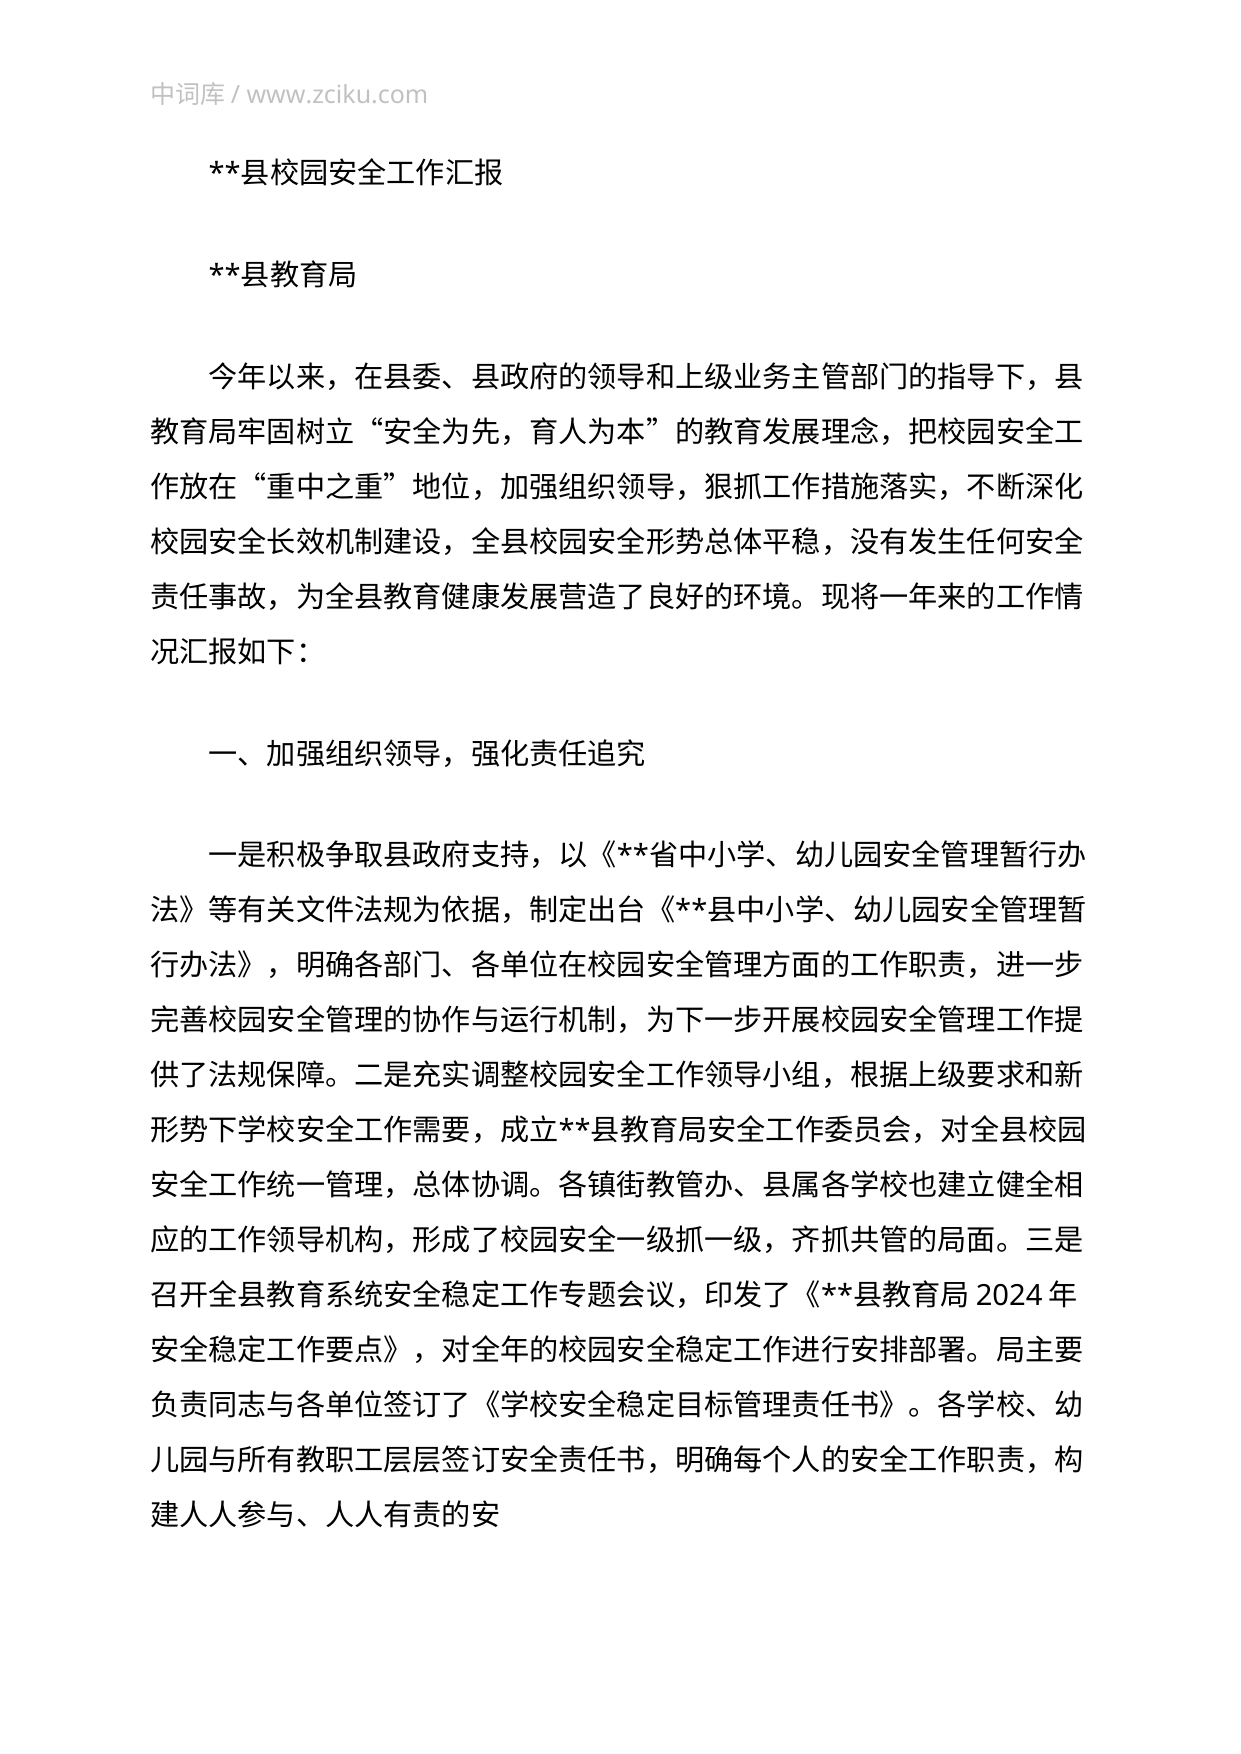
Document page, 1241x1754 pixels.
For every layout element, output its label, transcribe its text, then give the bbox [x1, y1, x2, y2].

text **县教育局 [150, 252, 1090, 294]
text 一、加强组织领导，强化责任追究 [150, 730, 1090, 772]
text **县校园安全工作汇报 [150, 150, 1090, 192]
text 一是积极争取县政府支持，以《**省中小学、幼儿园安全管理暂行办法》等有关文件法规为依据，制定出台《**县中小学、幼儿园安全管理暂行办法》，明确各部门、各单位在校园安全管理方面的工作职责，进一步完善校园安全管理的协作与运行机制，为下一步开展校园安全管理工作提供了法规保障。二是充实调整校园安全工作领导小组，根据上级要求和新形势下学校安全工作需要，成立**县教育局安全工作委员会，对全县校园安全工作统一管理，总体协调。各镇街教管办、县属各学校也建立健全相应的工作领导机构，形成了校园安全一级抓一级，齐抓共管的局面。三是召开全县教育系统安全稳定工作专题会议，印发了《**县教育局2024年安全稳定工作要点》，对全年的校园安全稳定工作进行安排部署。局主要负责同志与各单位签订了《学校安全稳定目标管理责任书》。各学校、幼儿园与所有教职工层层签订安全责任书，明确每个人的安全工作职责，构建人人参与、人人有责的安 [150, 832, 1090, 1533]
text 今年以来，在县委、县政府的领导和上级业务主管部门的指导下，县教育局牢固树立“安全为先，育人为本”的教育发展理念，把校园安全工作放在“重中之重”地位，加强组织领导，狠抓工作措施落实，不断深化校园安全长效机制建设，全县校园安全形势总体平稳，没有发生任何安全责任事故，为全县教育健康发展营造了良好的环境。现将一年来的工作情况汇报如下： [150, 354, 1090, 671]
